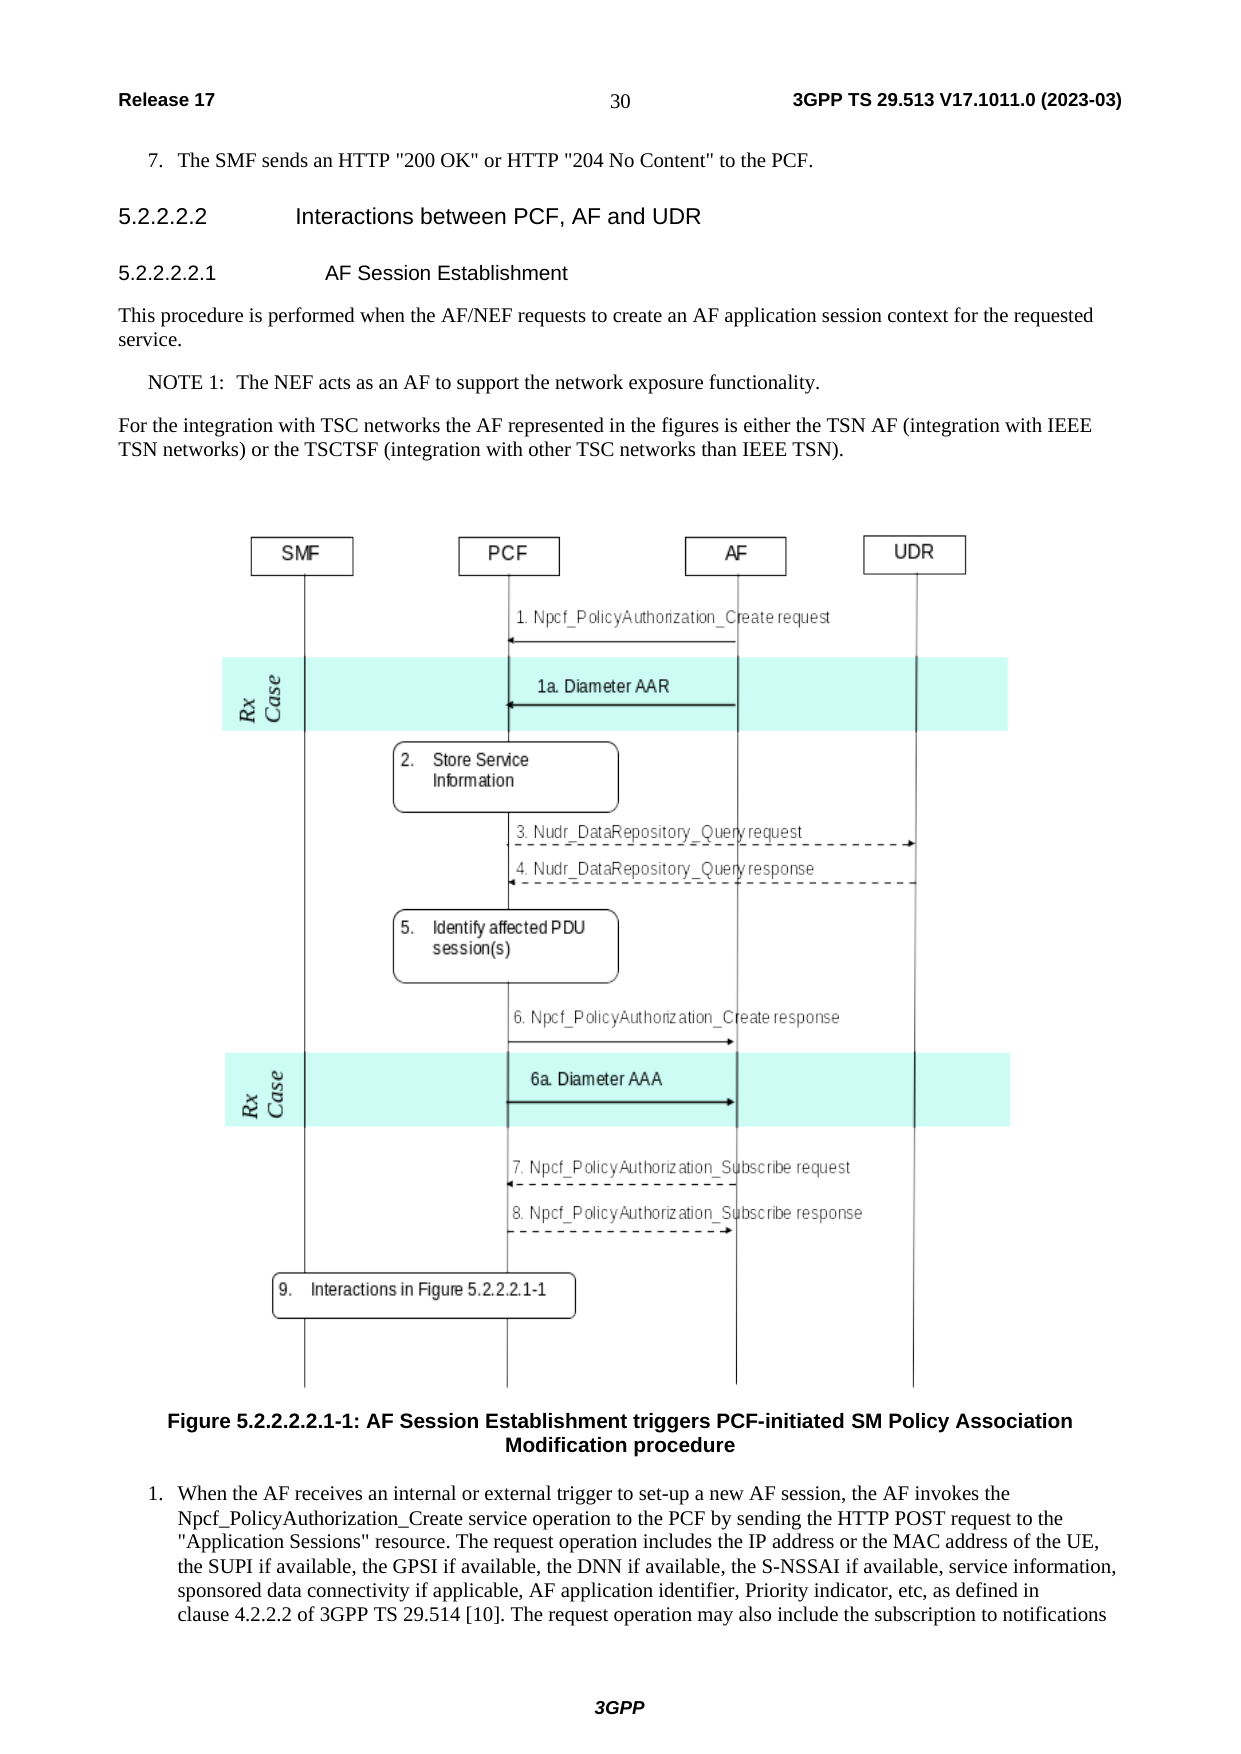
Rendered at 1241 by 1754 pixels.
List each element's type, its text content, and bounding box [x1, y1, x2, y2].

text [148, 1481, 1122, 1626]
text NOTE 1: The NEF acts as an AF to support the network exposure functionality. [148, 370, 1122, 394]
text For the integration with TSC networks the AF represented in the figures is either the TSN AF (integration with IEEE TSN networks) or the TSCTSF (integration with other TSC networks than IEEE TSN). [118, 413, 1122, 461]
text 7. The SMF sends an HTTP "200 OK" or HTTP "204 No Content" to the PCF. [148, 147, 1122, 172]
text Figure 5.2.2.2.2.1-1: AF Session Establishment triggers PCF-initiated SM Policy Association Modification procedure [118, 1408, 1122, 1456]
subtitle 5.2.2.2.2 Interactions between PCF, AF and UDR [118, 203, 1122, 229]
text This procedure is performed when the AF/NEF requests to create an AF application session context for the requested service. [118, 303, 1122, 351]
subtitle 5.2.2.2.2.1 AF Session Establishment [118, 260, 1122, 284]
